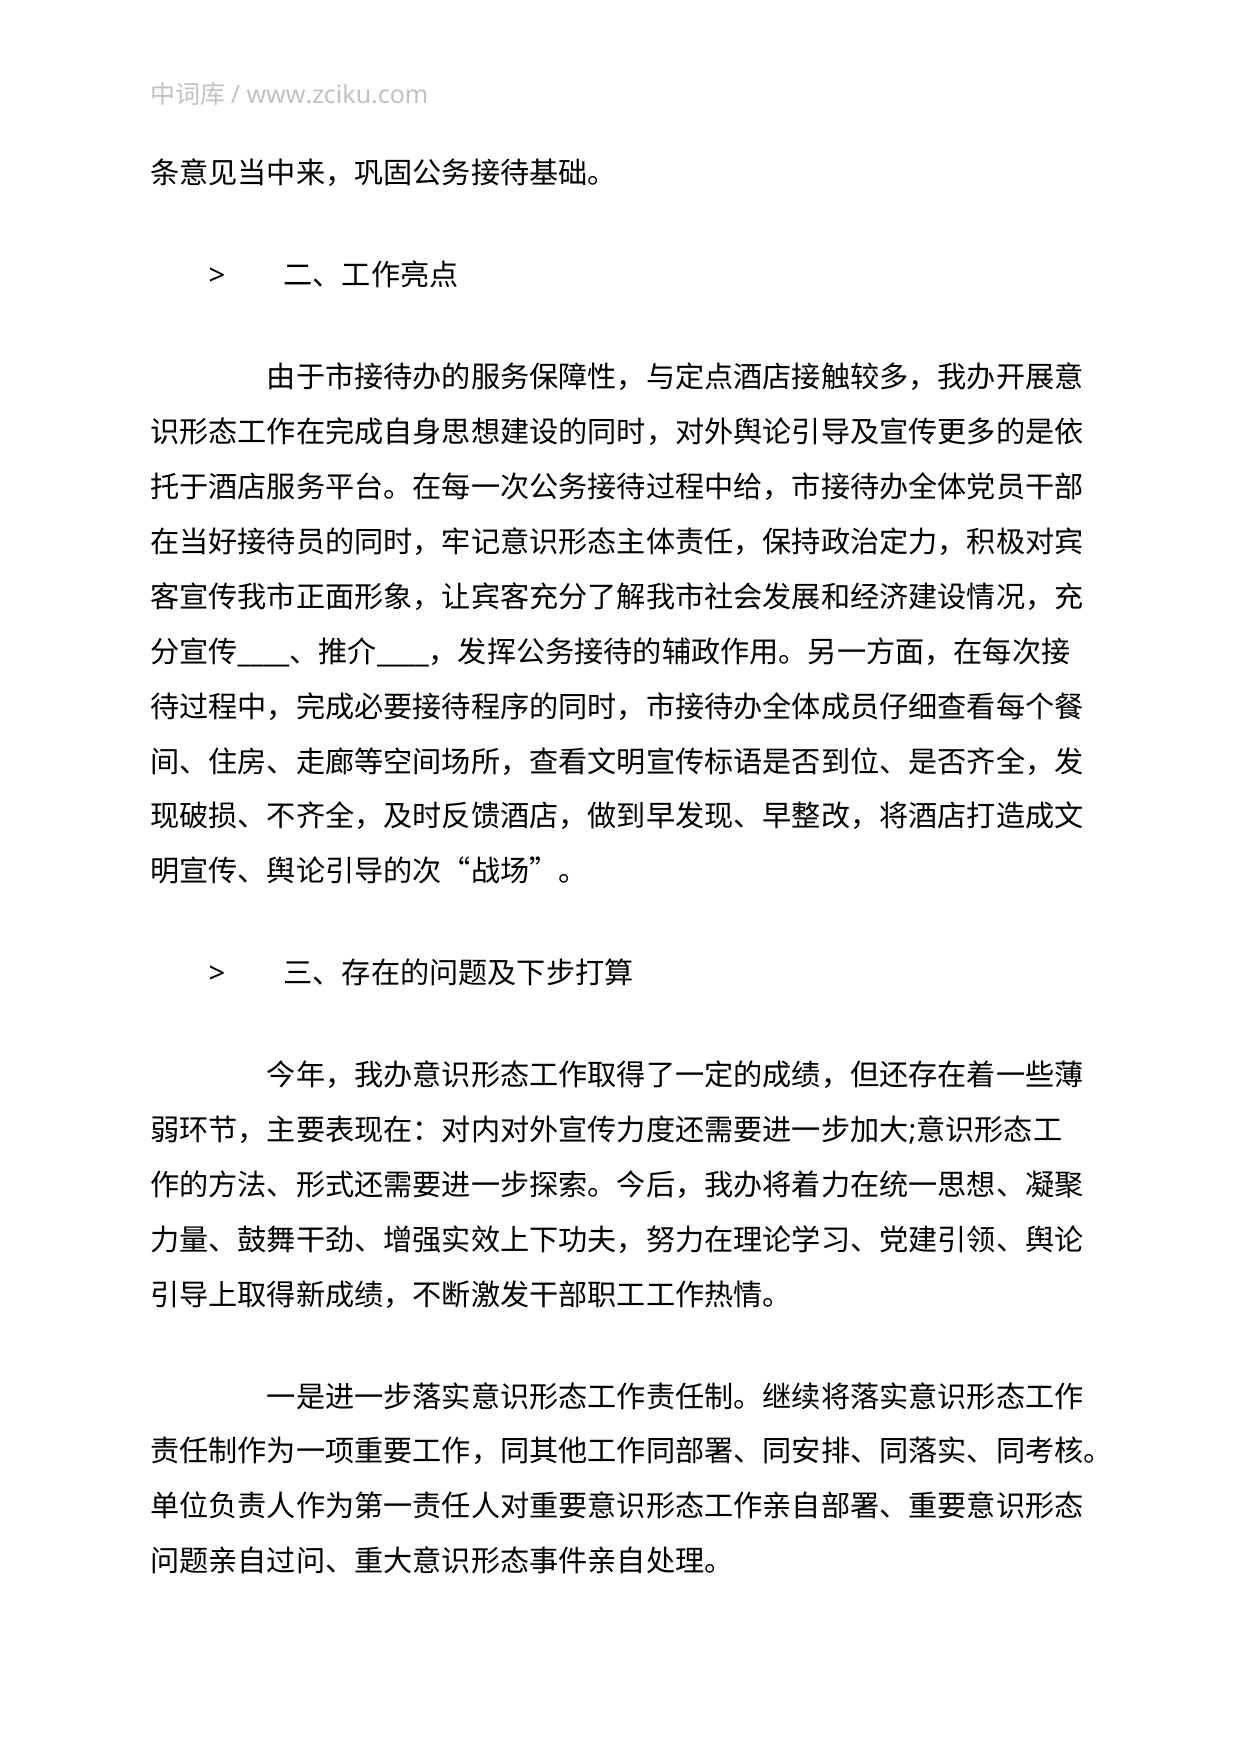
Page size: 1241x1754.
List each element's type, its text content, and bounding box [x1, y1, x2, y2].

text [150, 150, 1090, 192]
text 今年，我办意识形态工作取得了一定的成绩，但还存在着一些薄弱环节，主要表现在：对内对外宣传力度还需要进一步加大;意识形态工作的方法、形式还需要进一步探索。今后，我办将着力在统一思想、凝聚力量、鼓舞干劲、增强实效上下功夫，努力在理论学习、党建引领、舆论引导上取得新成绩，不断激发干部职工工作热情。 [150, 1052, 1090, 1314]
text 一是进一步落实意识形态工作责任制。继续将落实意识形态工作责任制作为一项重要工作，同其他工作同部署、同安排、同落实、同考核。单位负责人作为第一责任人对重要意识形态工作亲自部署、重要意识形态问题亲自过问、重大意识形态事件亲自处理。 [150, 1373, 1090, 1580]
text > 二、工作亮点 [150, 252, 1090, 294]
text > 三、存在的问题及下步打算 [150, 950, 1090, 992]
text 由于市接待办的服务保障性，与定点酒店接触较多，我办开展意识形态工作在完成自身思想建设的同时，对外舆论引导及宣传更多的是依托于酒店服务平台。在每一次公务接待过程中给，市接待办全体党员干部在当好接待员的同时，牢记意识形态主体责任，保持政治定力，积极对宾客宣传我市正面形象，让宾客充分了解我市社会发展和经济建设情况，充分宣传____、推介____，发挥公务接待的辅政作用。另一方面，在每次接待过程中，完成必要接待程序的同时，市接待办全体成员仔细查看每个餐间、住房、走廊等空间场所，查看文明宣传标语是否到位、是否齐全，发现破损、不齐全，及时反馈酒店，做到早发现、早整改，将酒店打造成文明宣传、舆论引导的次“战场”。 [150, 354, 1090, 890]
